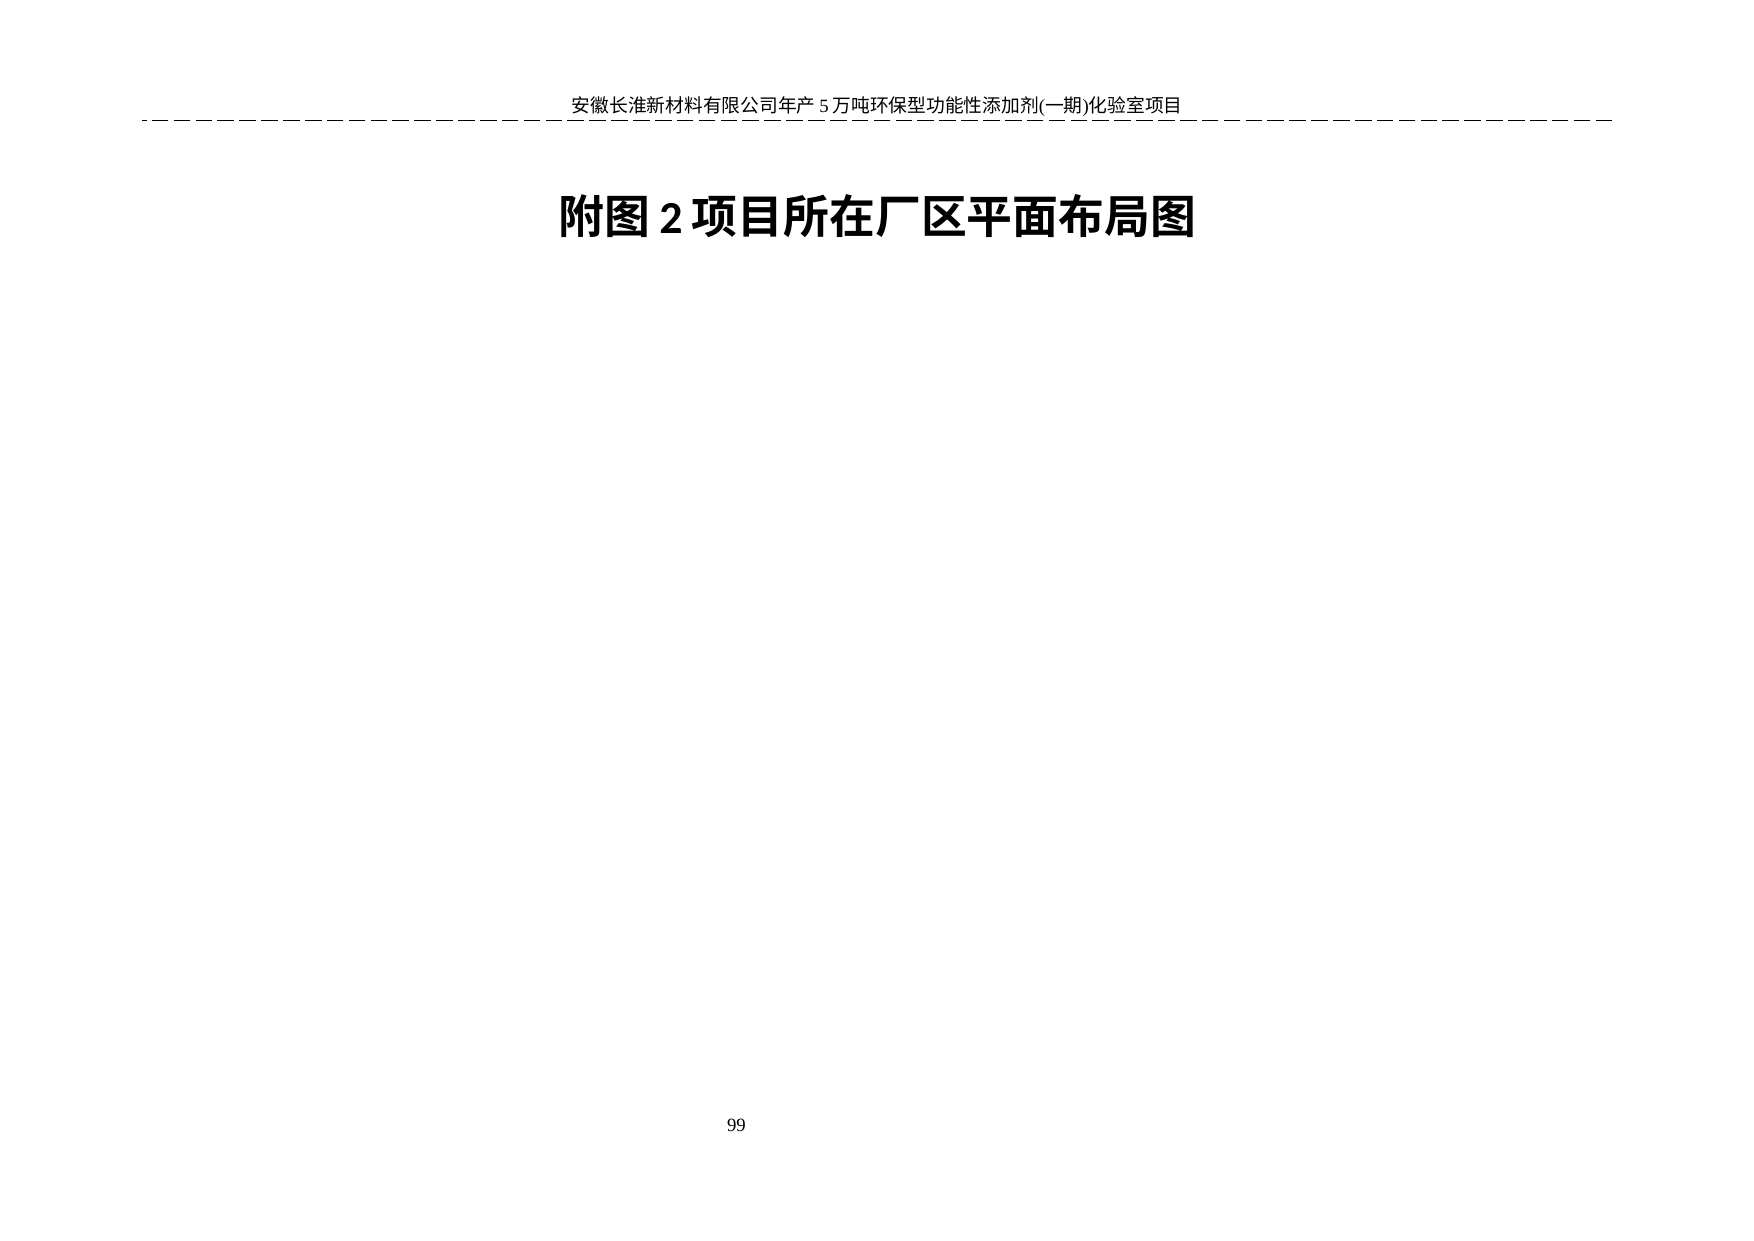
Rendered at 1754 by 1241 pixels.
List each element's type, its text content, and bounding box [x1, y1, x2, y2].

text 附图2项目所在厂区平面布局图 [150, 165, 1604, 263]
